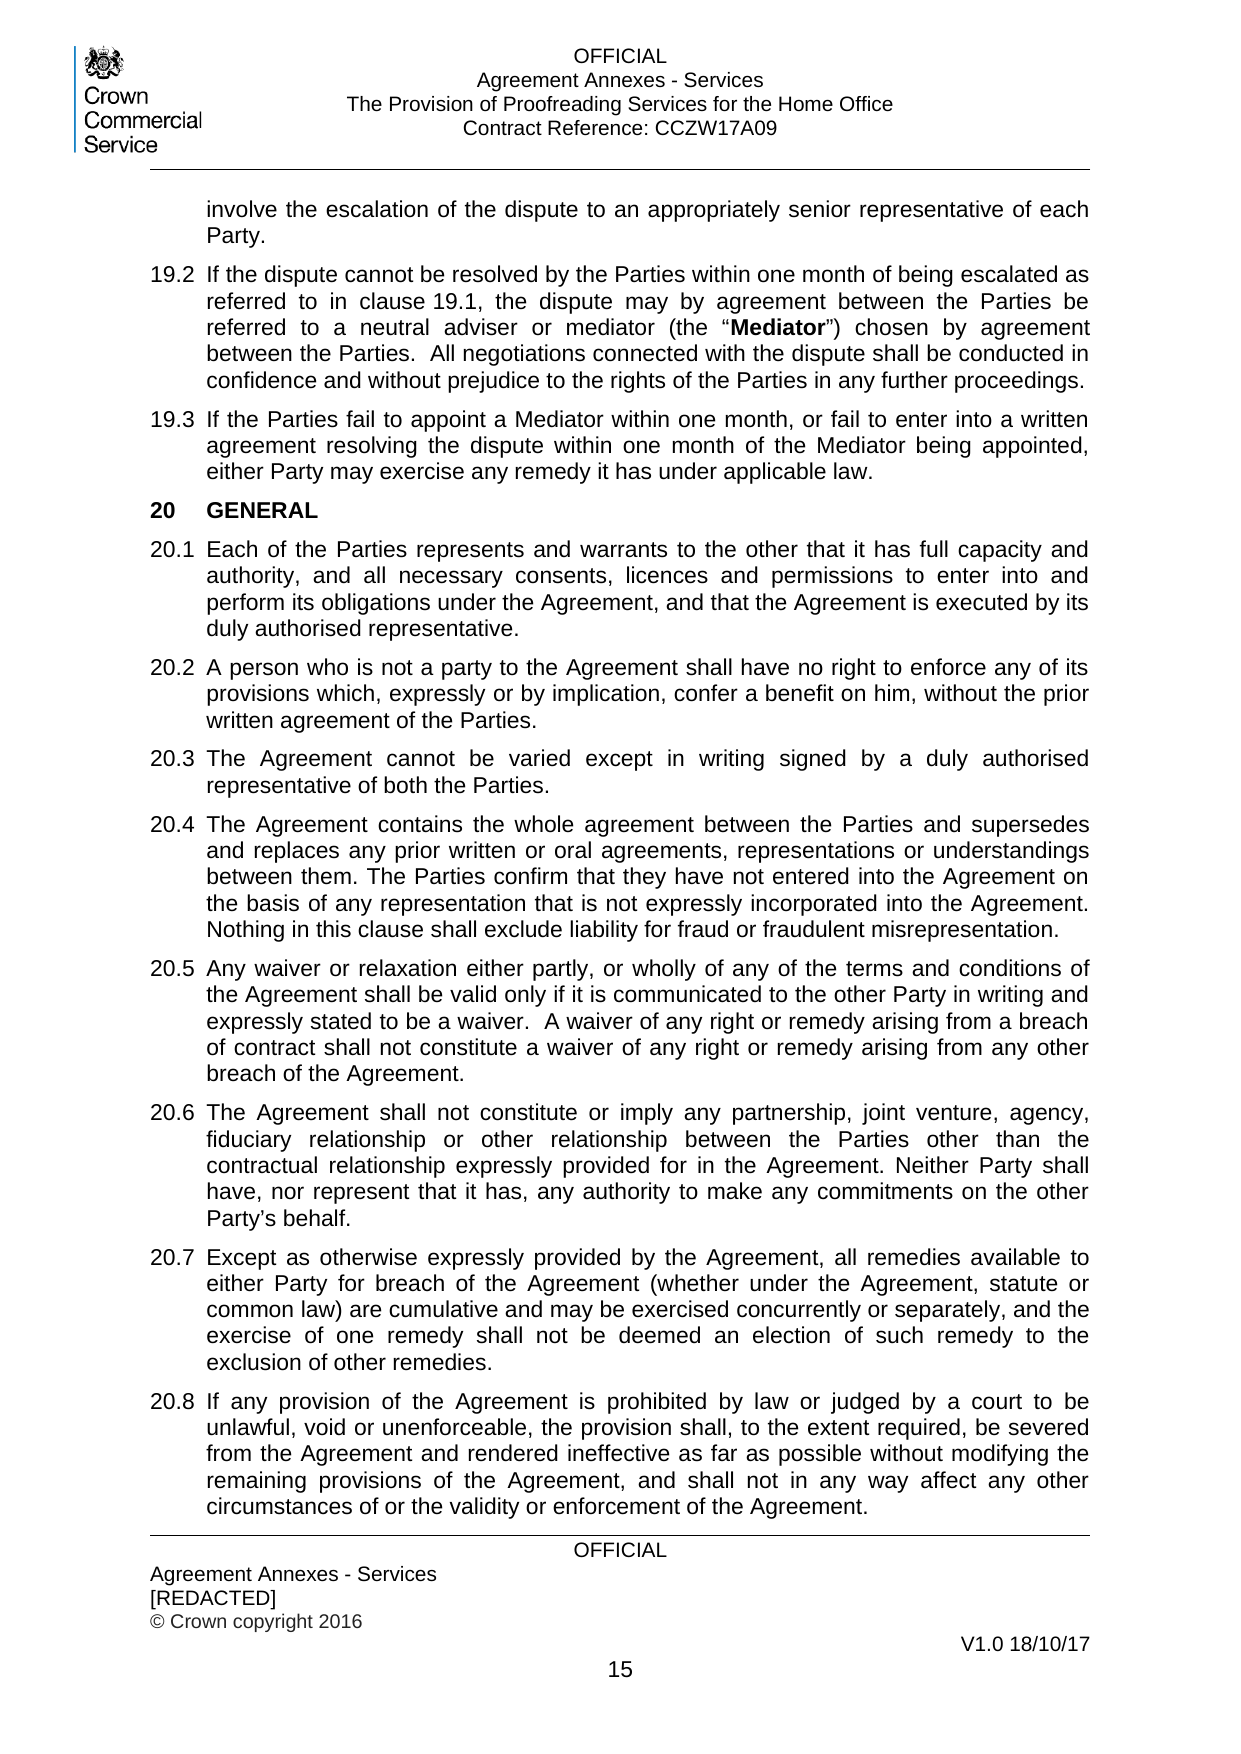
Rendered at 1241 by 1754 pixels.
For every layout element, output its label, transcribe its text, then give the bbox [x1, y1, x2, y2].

subtitle General [150, 497, 1090, 523]
subtitle If the Parties fail to appoint a Mediator within one month, or fail to enter into a written agreement resolving the dispute within one month of the Mediator being appointed, either Party may exercise any remedy it has under applicable law. [150, 406, 1090, 484]
subtitle Each of the Parties represents and warrants to the other that it has full capacity and authority, and all necessary consents, licences and permissions to enter into and perform its obligations under the Agreement, and that the Agreement is executed by its duly authorised representative. [150, 536, 1090, 641]
subtitle A person who is not a party to the Agreement shall have no right to enforce any of its provisions which, expressly or by implication, confer a benefit on him, without the prior written agreement of the Parties. [150, 654, 1090, 733]
subtitle The Agreement contains the whole agreement between the Parties and supersedes and replaces any prior written or oral agreements, representations or understandings between them. The Parties confirm that they have not entered into the Agreement on the basis of any representation that is not expressly incorporated into the Agreement. Nothing in this clause shall exclude liability for fraud or fraudulent misrepresentation. [150, 811, 1090, 942]
subtitle The Agreement cannot be varied except in writing signed by a duly authorised representative of both the Parties. [150, 745, 1090, 798]
subtitle Except as otherwise expressly provided by the Agreement, all remedies available to either Party for breach of the Agreement (whether under the Agreement, statute or common law) are cumulative and may be exercised concurrently or separately, and the exercise of one remedy shall not be deemed an election of such remedy to the exclusion of other remedies. [150, 1243, 1090, 1375]
picture [73, 45, 202, 153]
subtitle If the dispute cannot be resolved by the Parties within one month of being escalated as referred to in clause 19.1, the dispute may by agreement between the Parties be referred to a neutral adviser or mediator (the “Mediator”) chosen by agreement between the Parties. All negotiations connected with the dispute shall be conducted in confidence and without prejudice to the rights of the Parties in any further proceedings. [150, 261, 1090, 393]
subtitle Any waiver or relaxation either partly, or wholly of any of the terms and conditions of the Agreement shall be valid only if it is communicated to the other Party in writing and expressly stated to be a waiver. A waiver of any right or remedy arising from a breach of contract shall not constitute a waiver of any right or remedy arising from any other breach of the Agreement. [150, 955, 1090, 1087]
subtitle If any provision of the Agreement is prohibited by law or judged by a court to be unlawful, void or unenforceable, the provision shall, to the extent required, be severed from the Agreement and rendered ineffective as far as possible without modifying the remaining provisions of the Agreement, and shall not in any way affect any other circumstances of or the validity or enforcement of the Agreement. [150, 1388, 1090, 1519]
subtitle The Agreement shall not constitute or imply any partnership, joint venture, agency, fiduciary relationship or other relationship between the Parties other than the contractual relationship expressly provided for in the Agreement. Neither Party shall have, nor represent that it has, any authority to make any commitments on the other Party’s behalf. [150, 1099, 1090, 1231]
